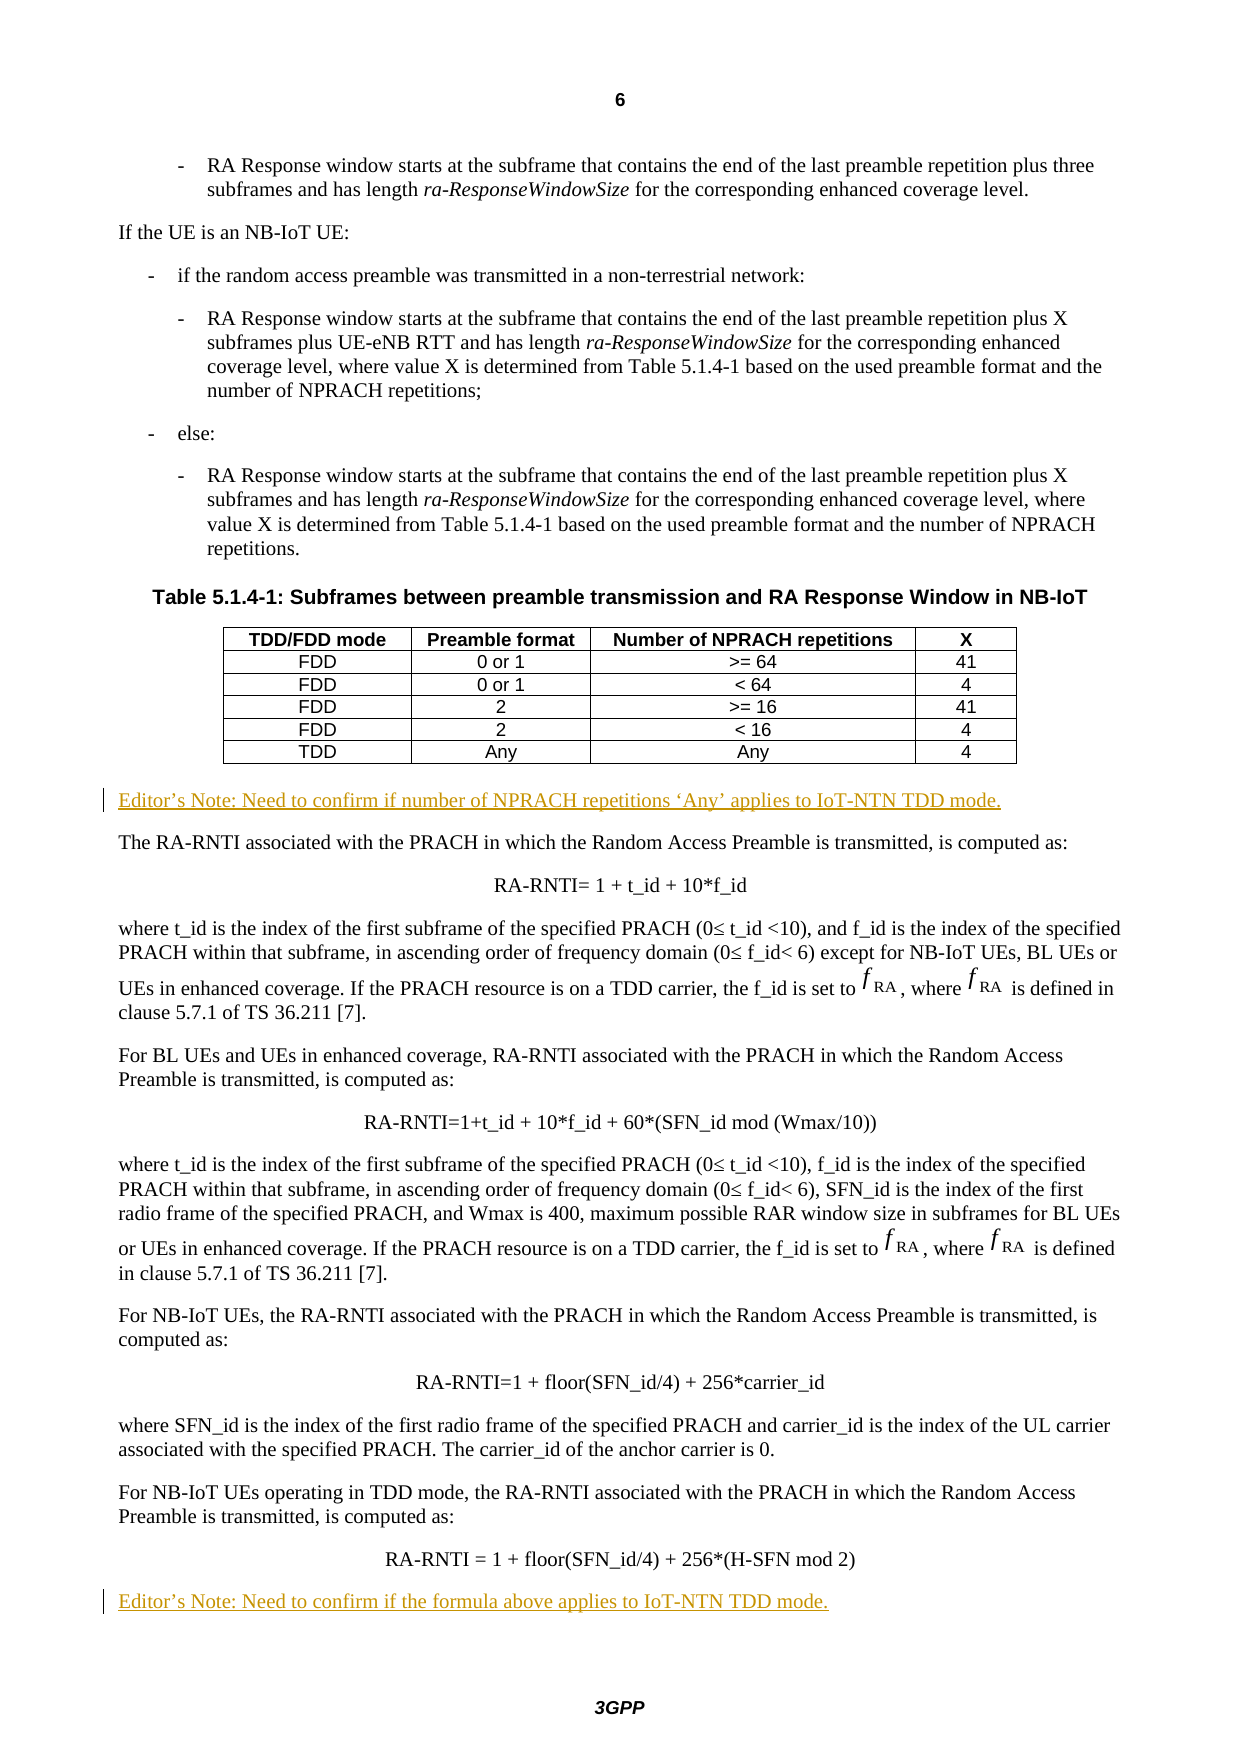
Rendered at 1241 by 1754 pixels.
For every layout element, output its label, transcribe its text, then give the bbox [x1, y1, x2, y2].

table_cell 41 [916, 696, 1016, 718]
table_cell < 16 [591, 719, 915, 740]
table_cell FDD [224, 696, 411, 718]
text - if the random access preamble was transmitted in a non-terrestrial network: [148, 263, 1122, 287]
text Table 5.1.4-1: Subframes between preamble transmission and RA Response Window in NB-IoT [118, 584, 1122, 608]
table_header Preamble format [412, 628, 590, 650]
text RA-RNTI=1 + floor(SFN_id/4) + 256*carrier_id [118, 1370, 1122, 1394]
table_cell Any [591, 741, 915, 763]
table_cell Any [412, 741, 590, 763]
text where t_id is the index of the first subframe of the specified PRACH (0≤ t_id <10), and f_id is the index of the specified PRACH within that subframe, in ascending order of frequency domain (0≤ f_id< 6) except for NB-IoT UEs, BL UEs or UEs in enhanced coverage. If the PRACH resource is on a TDD carrier, the f_id is set to , where is defined in clause 5.7.1 of TS 36.211 [7]. [118, 916, 1122, 1024]
table_cell >= 16 [591, 696, 915, 718]
table_cell FDD [224, 674, 411, 695]
text where SFN_id is the index of the first radio frame of the specified PRACH and carrier_id is the index of the UL carrier associated with the specified PRACH. The carrier_id of the anchor carrier is 0. [118, 1413, 1122, 1461]
text If the UE is an NB-IoT UE: [118, 220, 1122, 244]
text - RA Response window starts at the subframe that contains the end of the last preamble repetition plus X subframes and has length ra-ResponseWindowSize for the corresponding enhanced coverage level, where value X is determined from Table 5.1.4-1 based on the used preamble format and the number of NPRACH repetitions. [177, 463, 1122, 559]
text For NB-IoT UEs operating in TDD mode, the RA-RNTI associated with the PRACH in which the Random Access Preamble is transmitted, is computed as: [118, 1480, 1122, 1528]
text where t_id is the index of the first subframe of the specified PRACH (0≤ t_id <10), f_id is the index of the specified PRACH within that subframe, in ascending order of frequency domain (0≤ f_id< 6), SFN_id is the index of the first radio frame of the specified PRACH, and Wmax is 400, maximum possible RAR window size in subframes for BL UEs or UEs in enhanced coverage. If the PRACH resource is on a TDD carrier, the f_id is set to , where is defined in clause 5.7.1 of TS 36.211 [7]. [118, 1152, 1122, 1284]
table_cell 4 [916, 674, 1016, 695]
table_cell < 64 [591, 674, 915, 695]
text - RA Response window starts at the subframe that contains the end of the last preamble repetition plus X subframes plus UE-eNB RTT and has length ra-ResponseWindowSize for the corresponding enhanced coverage level, where value X is determined from Table 5.1.4-1 based on the used preamble format and the number of NPRACH repetitions; [177, 306, 1122, 402]
text RA-RNTI=1+t_id + 10*f_id + 60*(SFN_id mod (Wmax/10)) [118, 1109, 1122, 1134]
table_header TDD/FDD mode [224, 628, 411, 650]
text The RA-RNTI associated with the PRACH in which the Random Access Preamble is transmitted, is computed as: [118, 830, 1122, 854]
table_cell TDD [224, 741, 411, 763]
table_cell 4 [916, 719, 1016, 740]
table_cell FDD [224, 719, 411, 740]
text - RA Response window starts at the subframe that contains the end of the last preamble repetition plus three subframes and has length ra-ResponseWindowSize for the corresponding enhanced coverage level. [177, 153, 1122, 201]
text - else: [148, 421, 1122, 444]
table_cell 0 or 1 [412, 651, 590, 672]
table_cell >= 64 [591, 651, 915, 672]
table_cell 0 or 1 [412, 674, 590, 695]
text RA-RNTI= 1 + t_id + 10*f_id [118, 873, 1122, 897]
table_cell 41 [916, 651, 1016, 672]
text RA-RNTI = 1 + floor(SFN_id/4) + 256*(H-SFN mod 2) [118, 1547, 1122, 1571]
table_header Number of NPRACH repetitions [591, 628, 915, 650]
table_cell 4 [916, 741, 1016, 763]
table_cell 2 [412, 719, 590, 740]
table_cell 2 [412, 696, 590, 718]
text For NB-IoT UEs, the RA-RNTI associated with the PRACH in which the Random Access Preamble is transmitted, is computed as: [118, 1303, 1122, 1351]
table_header X [916, 628, 1016, 650]
text For BL UEs and UEs in enhanced coverage, RA-RNTI associated with the PRACH in which the Random Access Preamble is transmitted, is computed as: [118, 1043, 1122, 1091]
table_cell FDD [224, 651, 411, 672]
